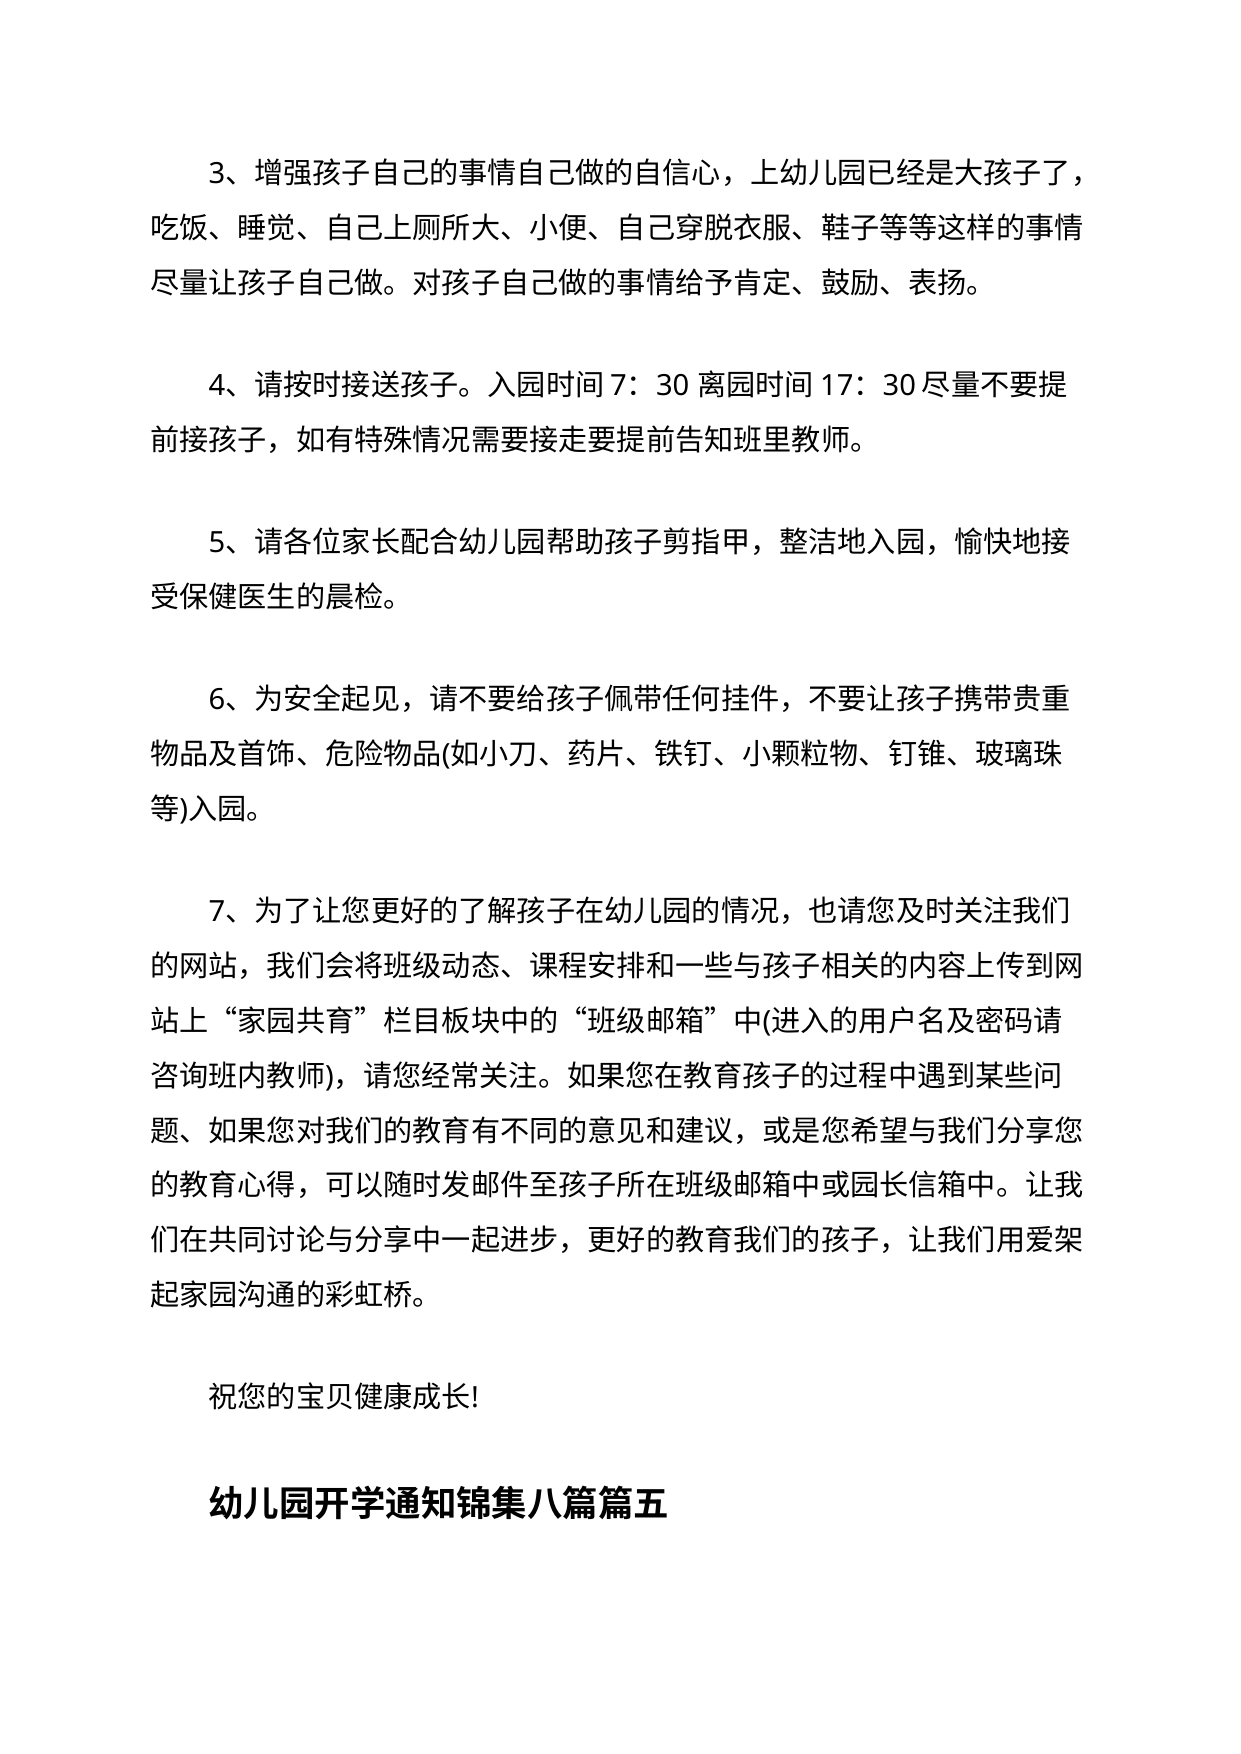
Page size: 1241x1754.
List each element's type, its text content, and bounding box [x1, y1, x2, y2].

text 幼儿园开学通知锦集八篇篇五 [150, 1476, 1090, 1527]
text 5、请各位家长配合幼儿园帮助孩子剪指甲，整洁地入园，愉快地接受保健医生的晨检。 [150, 518, 1090, 616]
text 4、请按时接送孩子。入园时间7：30 离园时间 17：30尽量不要提前接孩子，如有特殊情况需要接走要提前告知班里教师。 [150, 362, 1090, 459]
text 3、增强孩子自己的事情自己做的自信心，上幼儿园已经是大孩子了，吃饭、睡觉、自己上厕所大、小便、自己穿脱衣服、鞋子等等这样的事情尽量让孩子自己做。对孩子自己做的事情给予肯定、鼓励、表扬。 [150, 150, 1090, 302]
text 7、为了让您更好的了解孩子在幼儿园的情况，也请您及时关注我们的网站，我们会将班级动态、课程安排和一些与孩子相关的内容上传到网站上“家园共育”栏目板块中的“班级邮箱”中(进入的用户名及密码请咨询班内教师)，请您经常关注。如果您在教育孩子的过程中遇到某些问题、如果您对我们的教育有不同的意见和建议，或是您希望与我们分享您的教育心得，可以随时发邮件至孩子所在班级邮箱中或园长信箱中。让我们在共同讨论与分享中一起进步，更好的教育我们的孩子，让我们用爱架起家园沟通的彩虹桥。 [150, 887, 1090, 1314]
text 6、为安全起见，请不要给孩子佩带任何挂件，不要让孩子携带贵重物品及首饰、危险物品(如小刀、药片、铁钉、小颗粒物、钉锥、玻璃珠等)入园。 [150, 675, 1090, 828]
text 祝您的宝贝健康成长! [150, 1373, 1090, 1416]
